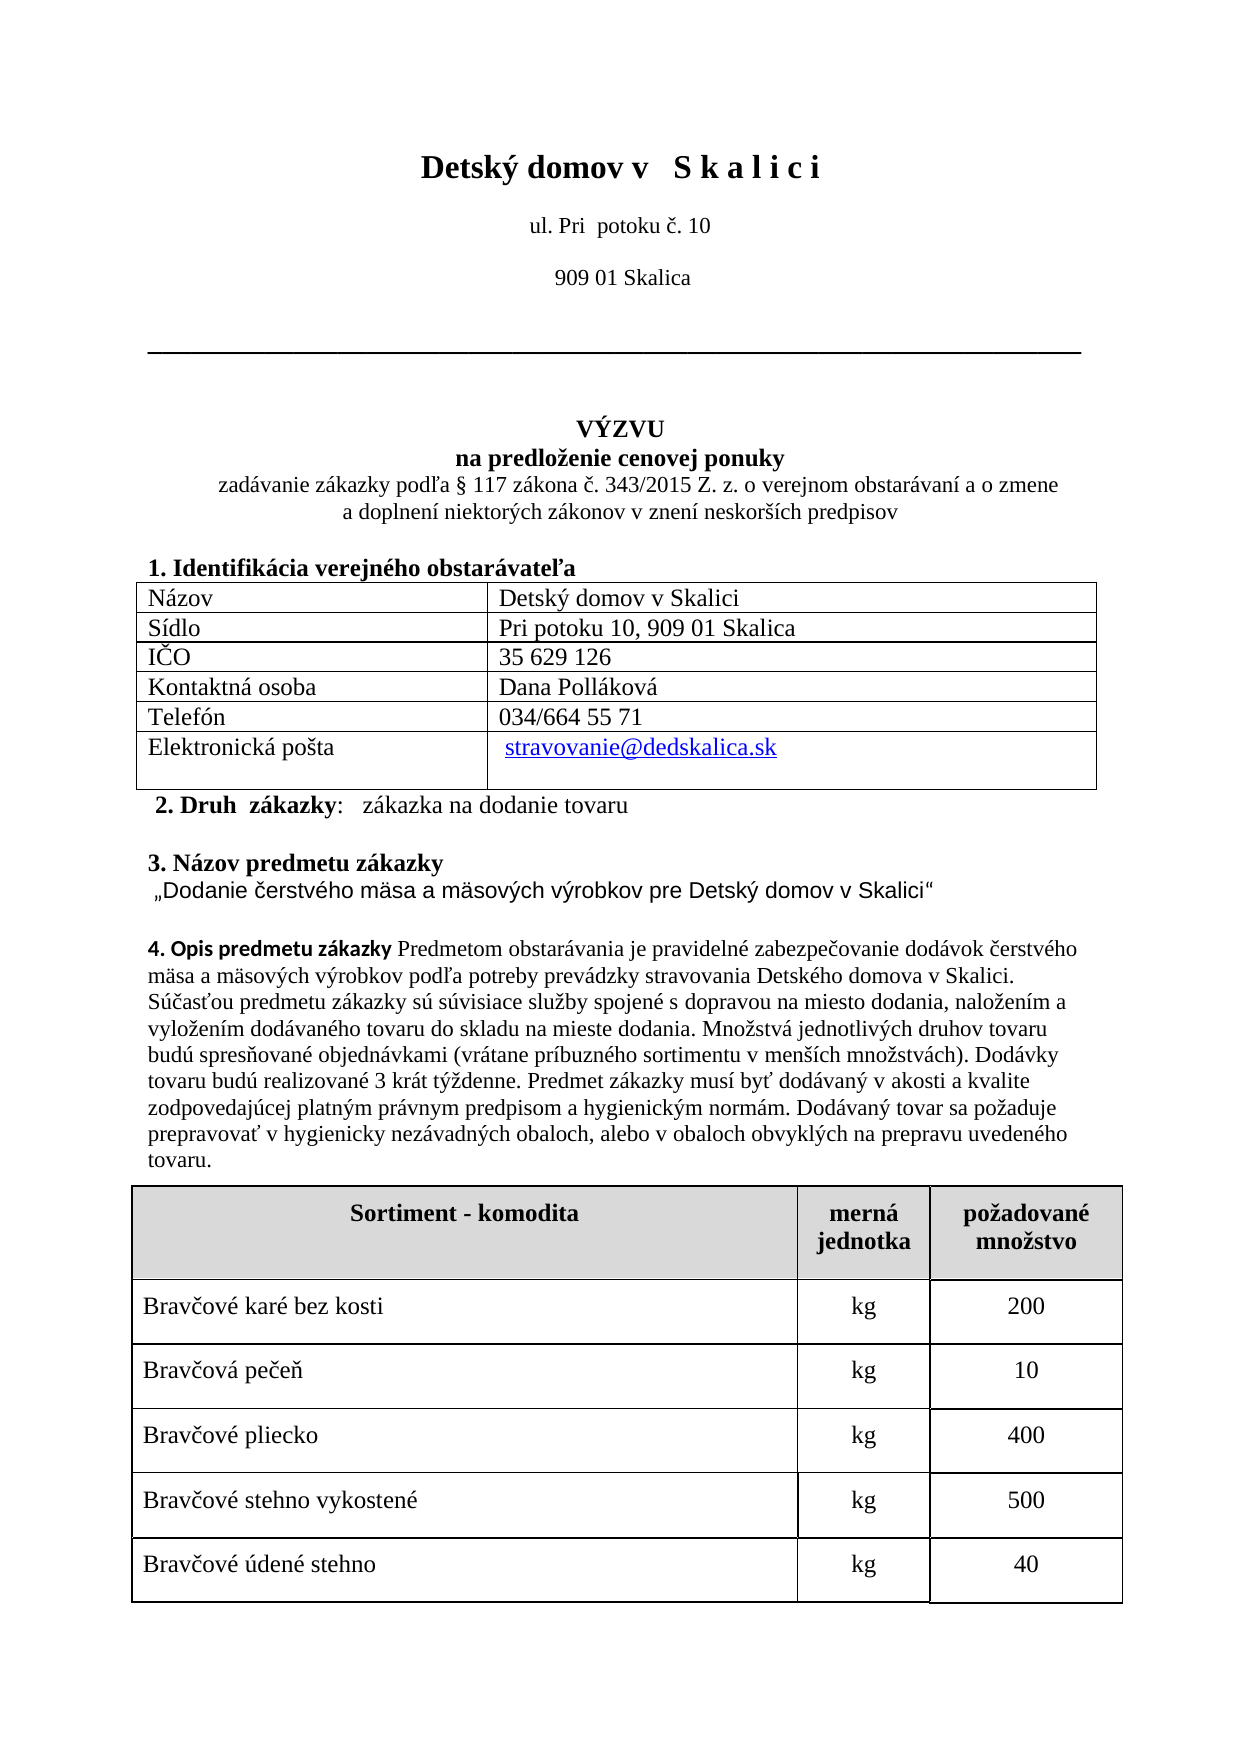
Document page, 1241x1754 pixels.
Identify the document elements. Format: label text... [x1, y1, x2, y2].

table_cell IČO [137, 643, 487, 671]
table_cell kg [798, 1280, 929, 1343]
table_cell 10 [931, 1345, 1122, 1408]
table_cell Kontaktná osoba [137, 672, 487, 701]
text 4. Opis predmetu zákazky Predmetom obstarávania je pravidelné zabezpečovanie dodávok čerstvého mäsa a mäsových výrobkov podľa potreby prevádzky stravovania Detského domova v Skalici. Súčasťou predmetu zákazky sú súvisiace služby spojené s dopravou na miesto dodania, naložením a vyložením dodávaného tovaru do skladu na mieste dodania. Množstvá jednotlivých druhov tovaru budú spresňované objednávkami (vrátane príbuzného sortimentu v menších množstvách). Dodávky tovaru budú realizované 3 krát týždenne. Predmet zákazky musí byť dodávaný v akosti a kvalite zodpovedajúcej platným právnym predpisom a hygienickým normám. Dodávaný tovar sa požaduje prepravovať v hygienicky nezávadných obaloch, alebo v obaloch obvyklých na prepravu uvedeného tovaru. [148, 934, 1093, 1173]
table_cell 400 [931, 1410, 1122, 1472]
table_cell kg [799, 1473, 929, 1537]
table_header Sortiment - komodita [133, 1187, 797, 1278]
text 3. Názov predmetu zákazky [148, 848, 1093, 877]
table_cell stravovanie@dedskalica.sk [488, 732, 1096, 789]
table_cell kg [798, 1539, 929, 1601]
table_cell 500 [931, 1474, 1122, 1537]
table_cell kg [798, 1345, 929, 1408]
table_cell Bravčové údené stehno [133, 1539, 797, 1601]
table_cell 35 629 126 [488, 643, 1096, 671]
table_header merná jednotka [798, 1187, 929, 1278]
text zadávanie zákazky podľa § 117 zákona č. 343/2015 Z. z. o verejnom obstarávaní a o zmene a doplnení niektorých zákonov v znení neskorších predpisov [148, 471, 1093, 524]
table_cell Sídlo [137, 613, 487, 641]
text 2. Druh zákazky: zákazka na dodanie tovaru [155, 790, 1093, 819]
text na predloženie cenovej ponuky [148, 443, 1093, 471]
text ________________________________________________________________ [148, 323, 1093, 356]
table_cell Elektronická pošta [137, 732, 487, 789]
table_cell 40 [931, 1539, 1122, 1601]
table_cell Bravčová pečeň [133, 1345, 797, 1408]
table_cell Bravčové karé bez kosti [133, 1280, 797, 1343]
table_header Názov [137, 583, 487, 612]
table_header požadované množstvo [931, 1187, 1122, 1278]
text 909 01 Skalica [148, 263, 1093, 290]
text 1. Identifikácia verejného obstarávateľa [148, 553, 1093, 582]
table_cell Telefón [137, 702, 487, 731]
table_cell kg [798, 1409, 929, 1472]
table_cell 034/664 55 71 [488, 702, 1096, 731]
table_header Detský domov v Skalici [488, 583, 1096, 612]
table_cell Pri potoku 10, 909 01 Skalica [488, 613, 1096, 641]
text „Dodanie čerstvého mäsa a mäsových výrobkov pre Detský domov v Skalici“ [148, 877, 1093, 905]
text Detský domov v S k a l i c i [148, 148, 1093, 186]
table_cell Bravčové stehno vykostené [133, 1473, 797, 1537]
table_cell Dana Polláková [488, 672, 1096, 701]
table_cell 200 [931, 1281, 1122, 1343]
table_cell Bravčové pliecko [133, 1409, 797, 1472]
text VÝZVU [148, 414, 1093, 443]
text ul. Pri potoku č. 10 [148, 212, 1093, 239]
